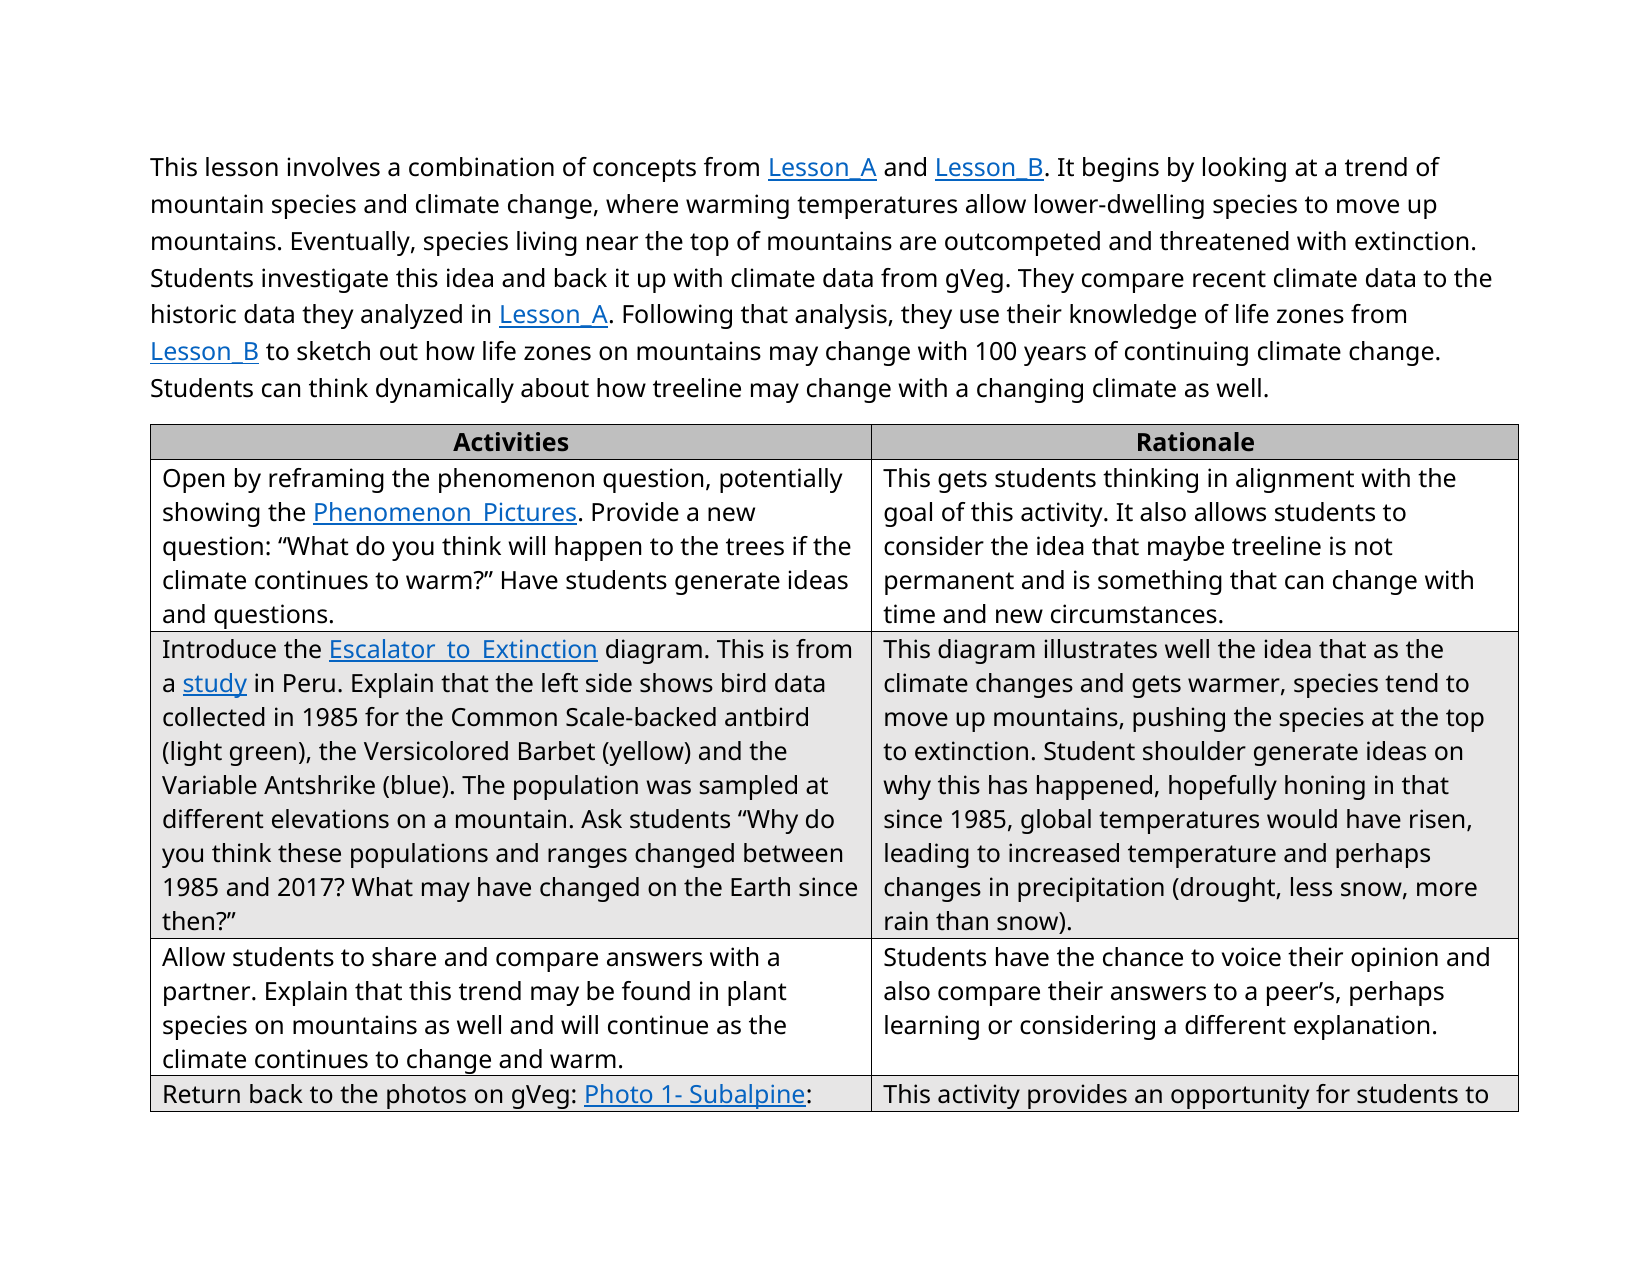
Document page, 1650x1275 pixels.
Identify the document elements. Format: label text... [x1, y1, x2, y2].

text This lesson involves a combination of concepts from Lesson_A and Lesson_B. It begins by looking at a trend of mountain species and climate change, where warming temperatures allow lower-dwelling species to move up mountains. Eventually, species living near the top of mountains are outcompeted and threatened with extinction. Students investigate this idea and back it up with climate data from gVeg. They compare recent climate data to the historic data they analyzed in Lesson_A. Following that analysis, they use their knowledge of life zones from Lesson_B to sketch out how life zones on mountains may change with 100 years of continuing climate change. Students can think dynamically about how treeline may change with a changing climate as well. [150, 150, 1500, 405]
table_cell This gets students thinking in alignment with the goal of this activity. It also allows students to consider the idea that maybe treeline is not permanent and is something that can change with time and new circumstances. [872, 460, 1518, 631]
table_cell Introduce the Escalator_to_Extinction diagram. This is from a study in Peru. Explain that the left side shows bird data collected in 1985 for the Common Scale-backed antbird (light green), the Versicolored Barbet (yellow) and the Variable Antshrike (blue). The population was sampled at different elevations on a mountain. Ask students “Why do you think these populations and ranges changed between 1985 and 2017? What may have changed on the Earth since then?” [151, 632, 871, 938]
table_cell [872, 1076, 1518, 1111]
table_cell Open by reframing the phenomenon question, potentially showing the Phenomenon_Pictures. Provide a new question: “What do you think will happen to the trees if the climate continues to warm?” Have students generate ideas and questions. [151, 460, 871, 631]
table_header Rationale [872, 425, 1518, 459]
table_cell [151, 1076, 871, 1111]
table_cell This diagram illustrates well the idea that as the climate changes and gets warmer, species tend to move up mountains, pushing the species at the top to extinction. Student shoulder generate ideas on why this has happened, hopefully honing in that since 1985, global temperatures would have risen, leading to increased temperature and perhaps changes in precipitation (drought, less snow, more rain than snow). [872, 632, 1518, 938]
table_cell Allow students to share and compare answers with a partner. Explain that this trend may be found in plant species on mountains as well and will continue as the climate continues to change and warm. [151, 939, 871, 1075]
table_cell Students have the chance to voice their opinion and also compare their answers to a peer’s, perhaps learning or considering a different explanation. [872, 939, 1518, 1075]
table_header Activities [151, 425, 871, 459]
